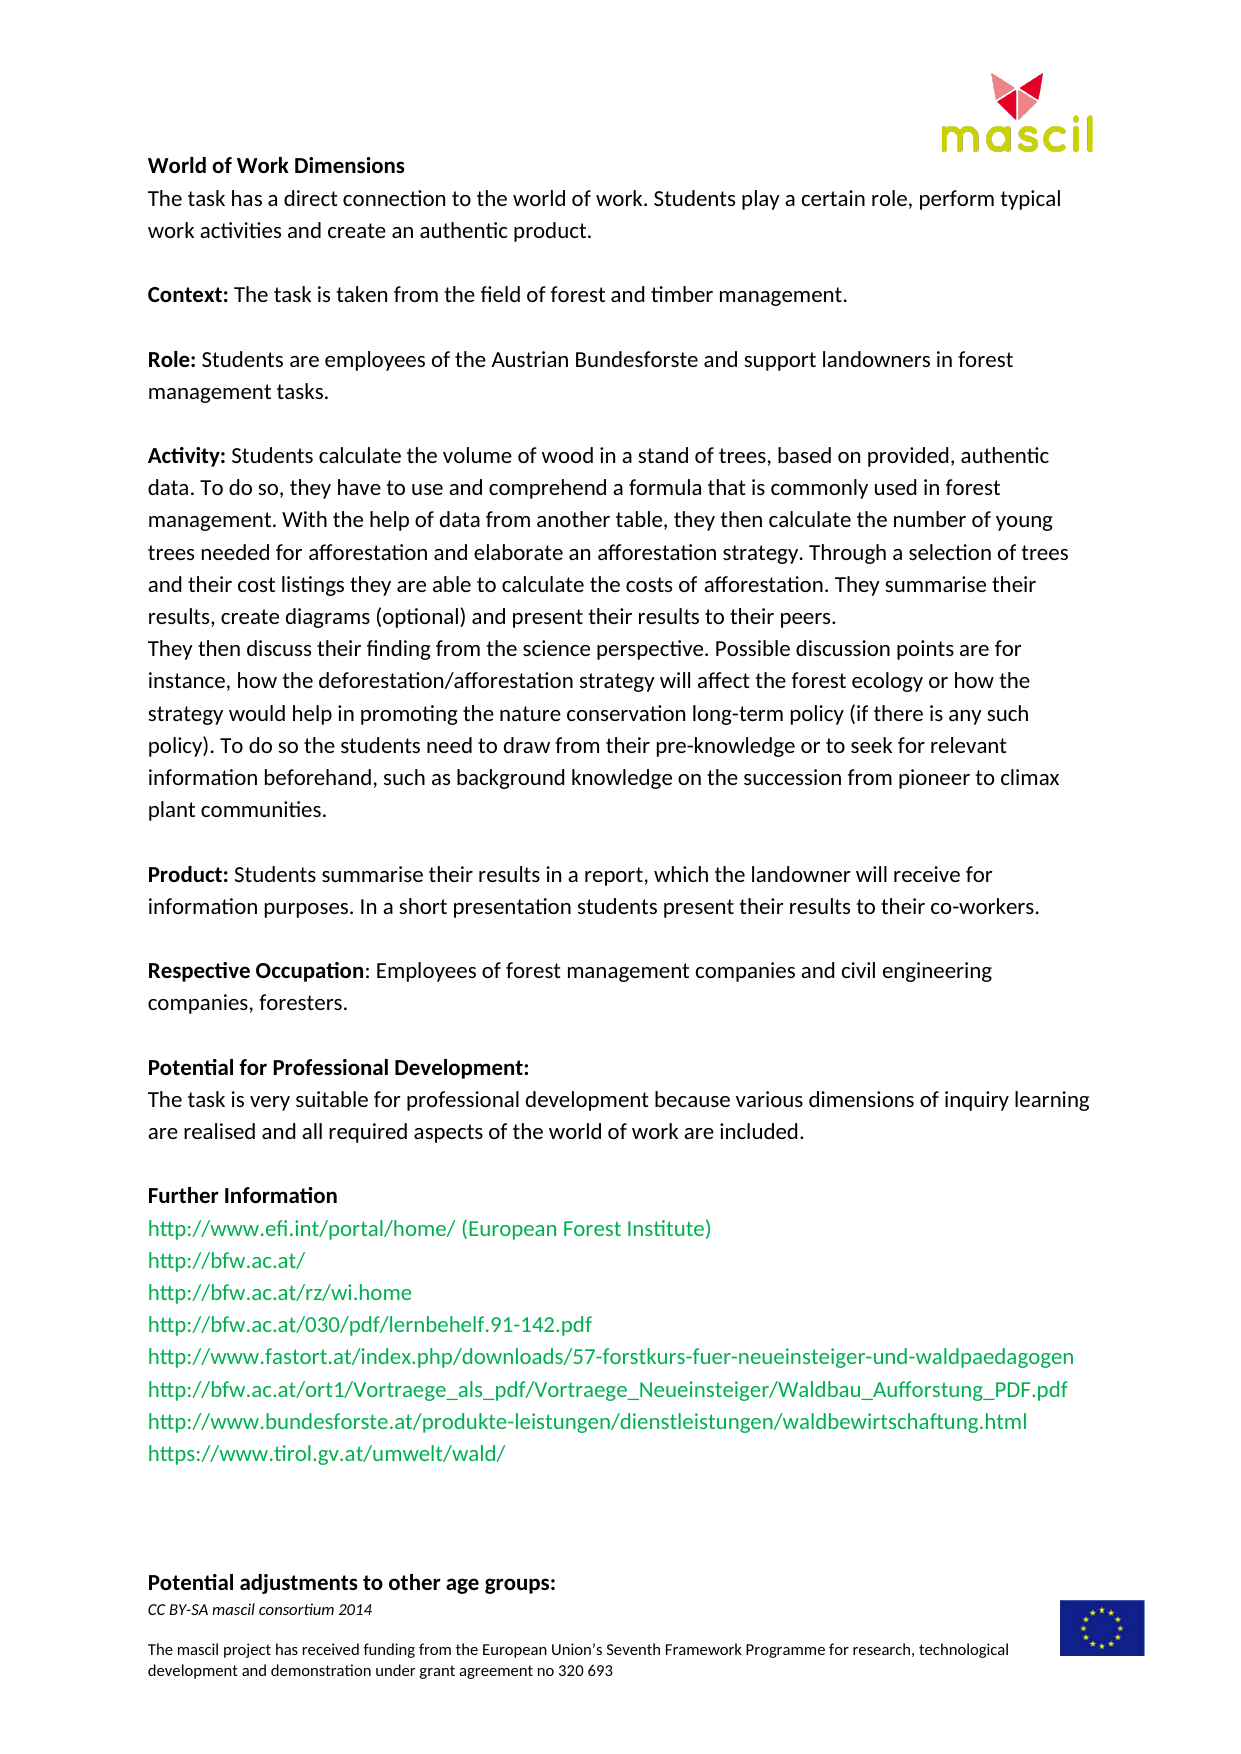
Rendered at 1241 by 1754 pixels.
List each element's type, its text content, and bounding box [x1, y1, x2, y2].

text Potential for Professional Development: [148, 1053, 1093, 1081]
text http://www.bundesforste.at/produkte-leistungen/dienstleistungen/waldbewirtschaftung.html [148, 1407, 1093, 1435]
picture [941, 73, 1093, 152]
text World of Work Dimensions [148, 152, 1093, 179]
text The task is very suitable for professional development because various dimensions of inquiry learning are realised and all required aspects of the world of work are included. [148, 1085, 1093, 1145]
text The task has a direct connection to the world of work. Students play a certain role, perform typical work activities and create an authentic product. [148, 184, 1093, 244]
text Further Information [148, 1182, 1093, 1209]
text Product: Students summarise their results in a report, which the landowner will receive for information purposes. In a short presentation students present their results to their co-workers. [148, 860, 1093, 920]
text Activity: Students calculate the volume of wood in a stand of trees, based on provided, authentic data. To do so, they have to use and comprehend a formula that is commonly used in forest management. With the help of data from another table, they then calculate the number of young trees needed for afforestation and elaborate an afforestation strategy. Through a selection of trees and their cost listings they are able to calculate the costs of afforestation. They summarise their results, create diagrams (optional) and present their results to their peers. [148, 441, 1093, 630]
text http://www.efi.int/portal/home/ (European Forest Institute) [148, 1214, 1093, 1242]
picture [1060, 1600, 1145, 1656]
text http://bfw.ac.at/ [148, 1246, 1093, 1274]
text Potential adjustments to other age groups: [148, 1568, 1093, 1596]
text Respective Occupation: Employees of forest management companies and civil engineering companies, foresters. [148, 956, 1093, 1016]
text Role: Students are employees of the Austrian Bundesforste and support landowners in forest management tasks. [148, 345, 1093, 437]
text http://www.fastort.at/index.php/downloads/57-forstkurs-fuer-neueinsteiger-und-waldpaedagogen [148, 1342, 1093, 1371]
text http://bfw.ac.at/rz/wi.home [148, 1278, 1093, 1306]
text They then discuss their finding from the science perspective. Possible discussion points are for instance, how the deforestation/afforestation strategy will affect the forest ecology or how the strategy would help in promoting the nature conservation long-term policy (if there is any such policy). To do so the students need to draw from their pre-knowledge or to seek for relevant information beforehand, such as background knowledge on the succession from pioneer to climax plant communities. [148, 634, 1093, 823]
text Context: The task is taken from the field of forest and timber management. [148, 280, 1093, 341]
text http://bfw.ac.at/ort1/Vortraege_als_pdf/Vortraege_Neueinsteiger/Waldbau_Aufforstung_PDF.pdf [148, 1375, 1093, 1403]
text http://bfw.ac.at/030/pdf/lernbehelf.91-142.pdf [148, 1310, 1093, 1338]
text https://www.tirol.gv.at/umwelt/wald/ [148, 1439, 1093, 1467]
